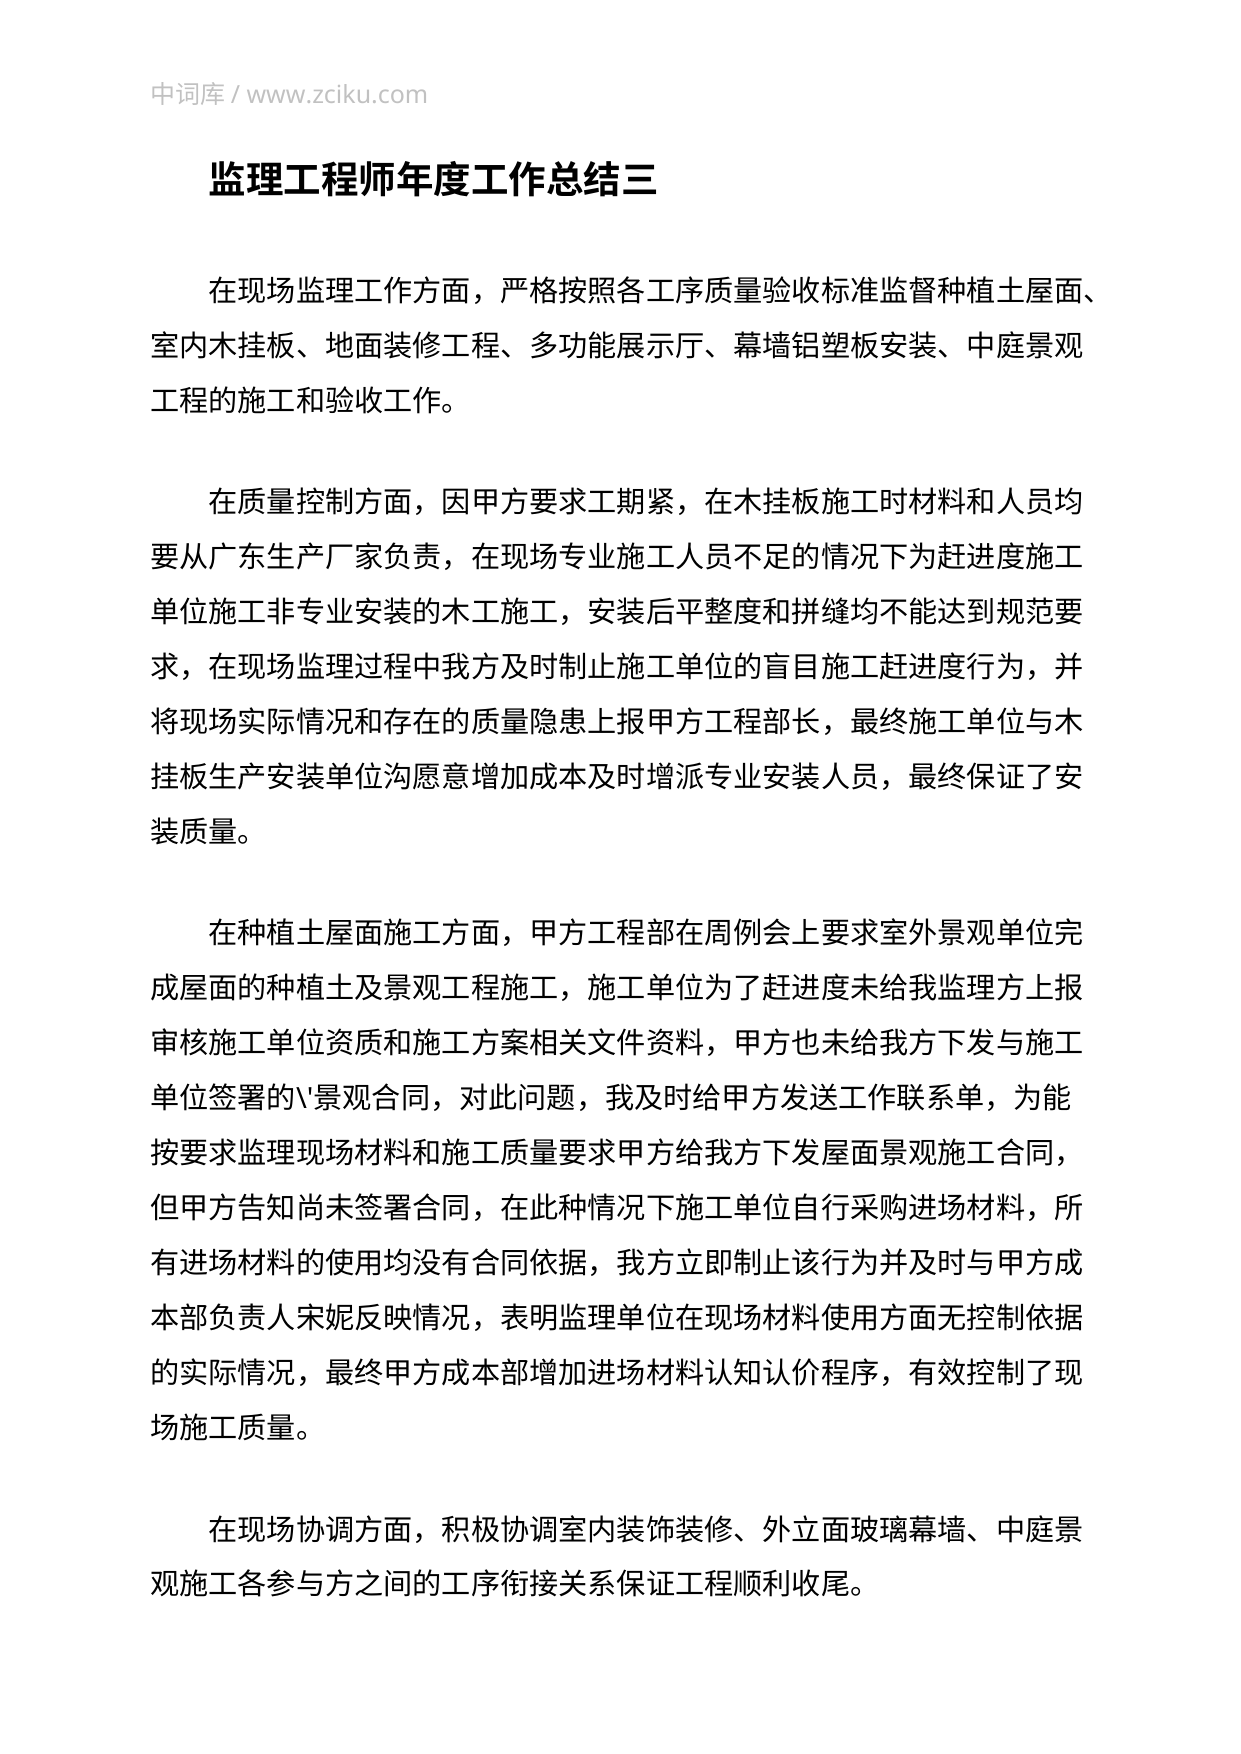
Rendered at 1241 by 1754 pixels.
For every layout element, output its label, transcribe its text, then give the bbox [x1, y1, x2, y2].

text 在现场协调方面，积极协调室内装饰装修、外立面玻璃幕墙、中庭景观施工各参与方之间的工序衔接关系保证工程顺利收尾。 [150, 1506, 1090, 1603]
text 监理工程师年度工作总结三 [150, 150, 1090, 204]
text 在现场监理工作方面，严格按照各工序质量验收标准监督种植土屋面、室内木挂板、地面装修工程、多功能展示厅、幕墙铝塑板安装、中庭景观工程的施工和验收工作。 [150, 267, 1090, 419]
text 在种植土屋面施工方面，甲方工程部在周例会上要求室外景观单位完成屋面的种植土及景观工程施工，施工单位为了赶进度未给我监理方上报审核施工单位资质和施工方案相关文件资料，甲方也未给我方下发与施工单位签署的\'景观合同，对此问题，我及时给甲方发送工作联系单，为能按要求监理现场材料和施工质量要求甲方给我方下发屋面景观施工合同，但甲方告知尚未签署合同，在此种情况下施工单位自行采购进场材料，所有进场材料的使用均没有合同依据，我方立即制止该行为并及时与甲方成本部负责人宋妮反映情况，表明监理单位在现场材料使用方面无控制依据的实际情况，最终甲方成本部增加进场材料认知认价程序，有效控制了现场施工质量。 [150, 910, 1090, 1447]
text 在质量控制方面，因甲方要求工期紧，在木挂板施工时材料和人员均要从广东生产厂家负责，在现场专业施工人员不足的情况下为赶进度施工单位施工非专业安装的木工施工，安装后平整度和拼缝均不能达到规范要求，在现场监理过程中我方及时制止施工单位的盲目施工赶进度行为，并将现场实际情况和存在的质量隐患上报甲方工程部长，最终施工单位与木挂板生产安装单位沟愿意增加成本及时增派专业安装人员，最终保证了安装质量。 [150, 479, 1090, 851]
